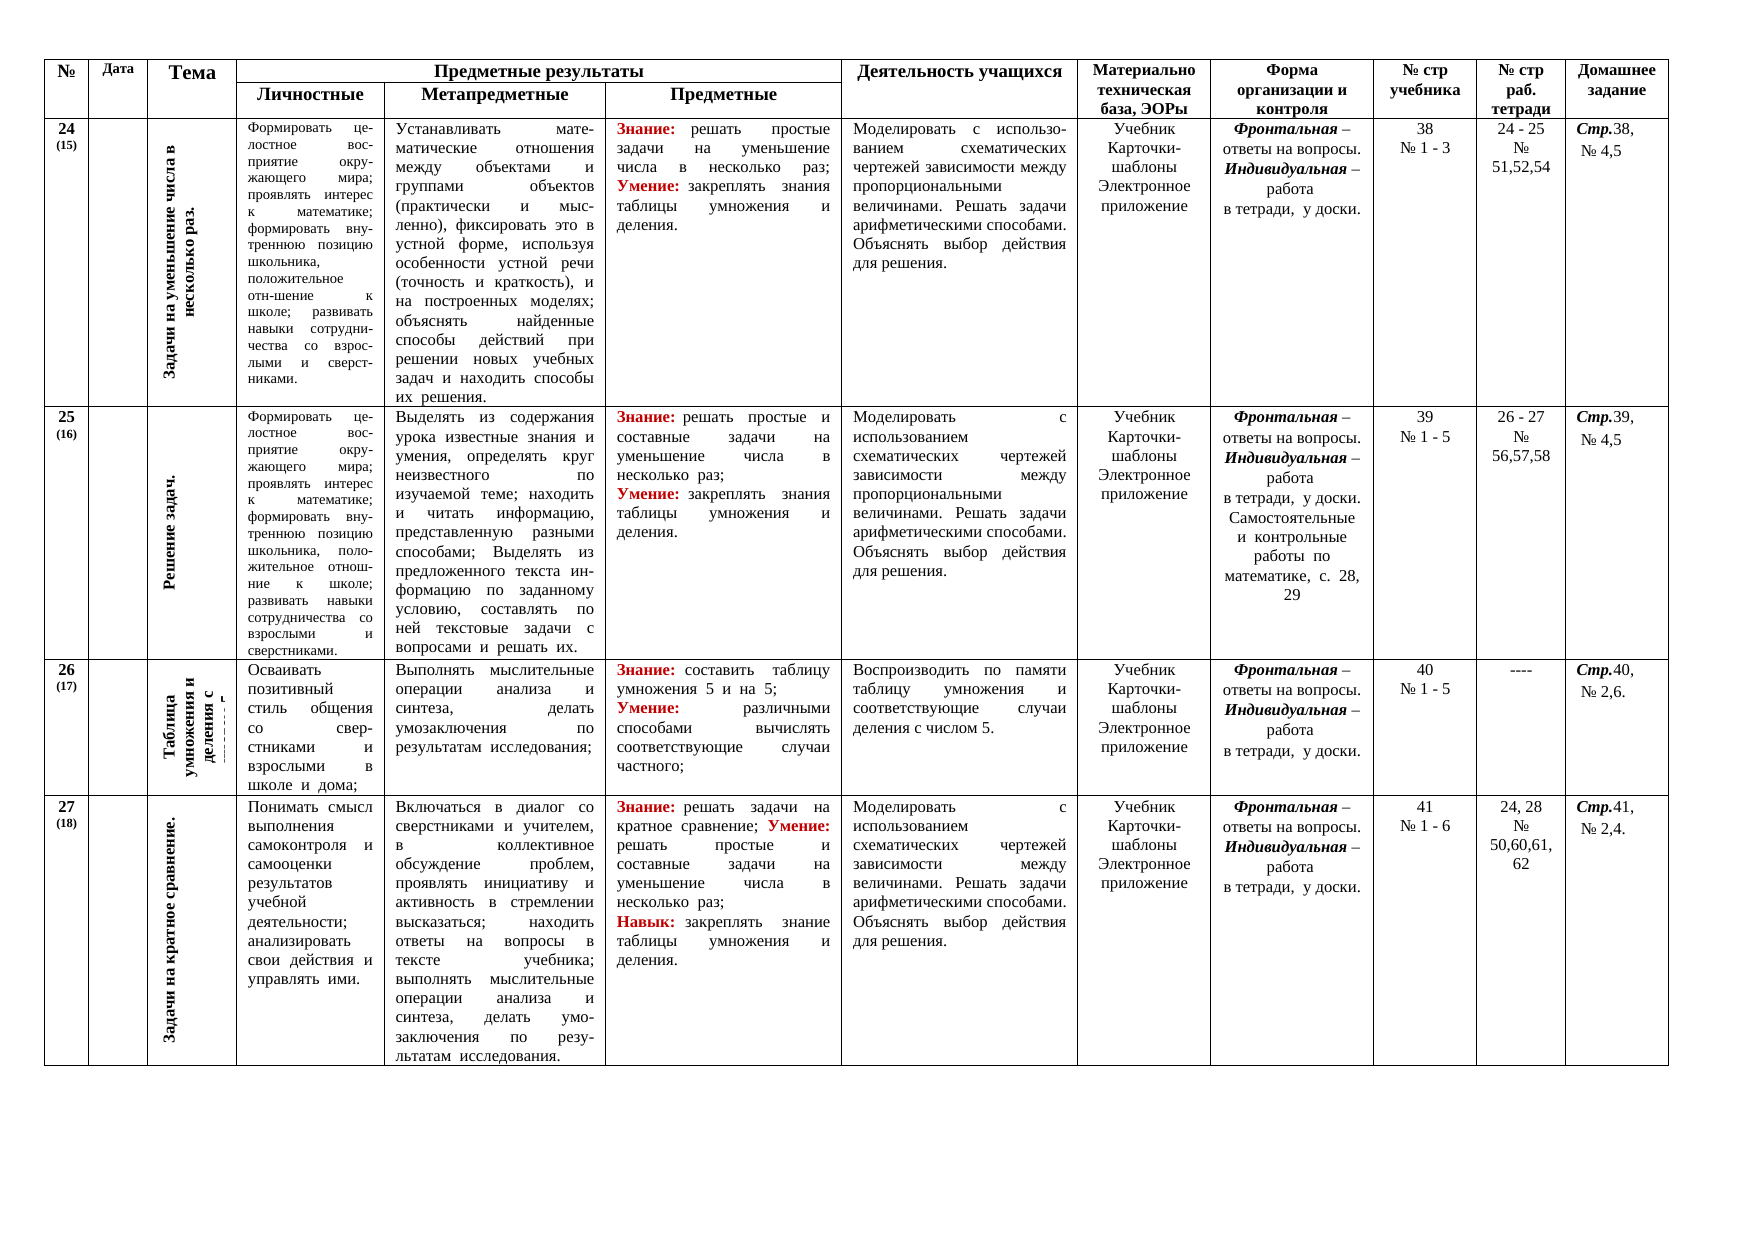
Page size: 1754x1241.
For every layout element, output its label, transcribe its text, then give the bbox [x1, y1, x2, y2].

table_cell Воспроизводить по памяти таблицу умножения и соответствующие случаи деления с числом 5. [842, 660, 1077, 795]
table_header Дата [89, 60, 147, 118]
table_cell 40 № 1 - 5 [1374, 660, 1476, 795]
table_cell [89, 796, 147, 1065]
table_cell Моделировать с использо-ванием схематических чертежей зависимости между пропорциональными величинами. Решать задачи арифметическими способами. Объяснять выбор действия для решения. [842, 119, 1077, 406]
table_cell Осваивать позитивный стиль общения со свер-стниками и взрослыми в школе и дома; [237, 660, 384, 795]
table_header Предметные результаты [237, 60, 841, 82]
table_cell Личностные [237, 83, 384, 118]
table_cell Формировать це-лостное вос-приятие окру-жающего мира; проявлять интерес к математике; формировать вну-треннюю позицию школьника, положительное отн-шение к школе; развивать навыки сотрудни-чества со взрос-лыми и сверст-никами. [237, 119, 384, 406]
table_cell Учебник Карточки-шаблоны Электронное приложение [1078, 796, 1210, 1065]
table_cell Знание: составить таблицу умножения 5 и на 5; Умение: различными способами вычислять соответствующие случаи частного; [606, 660, 841, 795]
table_header Домашнее задание [1566, 60, 1668, 118]
table_cell Стр.38, № 4,5 [1566, 119, 1668, 406]
table_header Тема [148, 60, 236, 118]
table_cell 39 № 1 - 5 [1374, 407, 1476, 659]
table_cell Решение задач. [148, 407, 236, 659]
table_cell Учебник Карточки-шаблоны Электронное приложение [1078, 660, 1210, 795]
table_cell 27 (18) [45, 796, 88, 1065]
table_header Форма организации и контроля [1211, 60, 1373, 118]
table_cell 24 - 25 № 51,52,54 [1477, 119, 1565, 406]
table_header № стр учебника [1374, 60, 1476, 118]
table_cell Включаться в диалог со сверстниками и учителем, в коллективное обсуждение проблем, проявлять инициативу и активность в стремлении высказаться; находить ответы на вопросы в тексте учебника; выполнять мыслительные операции анализа и синтеза, делать умо-заключения по резу-льтатам исследования. [385, 796, 605, 1065]
table_cell Формировать це-лостное вос-приятие окру-жающего мира; проявлять интерес к математике; формировать вну-треннюю позицию школьника, поло-жительное отнош-ние к школе; развивать навыки сотрудничества со взрослыми и сверстниками. [237, 407, 384, 659]
table_cell [89, 119, 147, 406]
table_cell Стр.40, № 2,6. [1566, 660, 1668, 795]
table_cell 26 - 27 № 56,57,58 [1477, 407, 1565, 659]
table_cell Знание: решать простые и составные задачи на уменьшение числа в несколько раз; Умение: закреплять знания таблицы умножения и деления. [606, 407, 841, 659]
table_header № стр раб. тетради [1477, 60, 1565, 118]
table_cell Учебник Карточки-шаблоны Электронное приложение [1078, 119, 1210, 406]
table_cell Выполнять мыслительные операции анализа и синтеза, делать умозаключения по результатам исследования; [385, 660, 605, 795]
table_cell Стр.41, № 2,4. [1566, 796, 1668, 1065]
table_cell 25 (16) [45, 407, 88, 659]
table_cell Предметные [606, 83, 841, 118]
table_cell Моделировать с использованием схематических чертежей зависимости между величинами. Решать задачи арифметическими способами. Объяснять выбор действия для решения. [842, 796, 1077, 1065]
table_cell Знание: решать простые задачи на уменьшение числа в несколько раз; Умение: закреплять знания таблицы умножения и деления. [606, 119, 841, 406]
table_cell 24 (15) [45, 119, 88, 406]
table_cell Выделять из содержания урока известные знания и умения, определять круг неизвестного по изучаемой теме; находить и читать информацию, представленную разными способами; Выделять из предложенного текста ин-формацию по заданному условию, составлять по ней текстовые задачи с вопросами и решать их. [385, 407, 605, 659]
table_cell Фронтальная – ответы на вопросы. Индивидуальная – работа в тетради, у доски. Самостоятельные и контрольные работы по математике, с. 28, 29 [1211, 407, 1373, 659]
table_cell [89, 407, 147, 659]
table_cell Учебник Карточки-шаблоны Электронное приложение [1078, 407, 1210, 659]
table_header Материально техническая база, ЭОРы [1078, 60, 1210, 118]
table_cell Устанавливать мате-матические отношения между объектами и группами объектов (практически и мыс-ленно), фиксировать это в устной форме, используя особенности устной речи (точность и краткость), и на построенных моделях; объяснять найденные способы действий при решении новых учебных задач и находить способы их решения. [385, 119, 605, 406]
table_cell Фронтальная – ответы на вопросы. Индивидуальная – работа в тетради, у доски. [1211, 796, 1373, 1065]
table_cell Задачи на уменьшение числа в несколько раз. [148, 119, 236, 406]
table_cell 26 (17) [45, 660, 88, 795]
table_header № [45, 60, 88, 118]
table_cell [89, 660, 147, 795]
table_cell Фронтальная – ответы на вопросы. Индивидуальная – работа в тетради, у доски. [1211, 119, 1373, 406]
table_cell Задачи на кратное сравнение. [148, 796, 236, 1065]
table_cell Понимать смысл выполнения самоконтроля и самооценки результатов учебной деятельности; анализировать свои действия и управлять ими. [237, 796, 384, 1065]
table_cell 24, 28 № 50,60,61,62 [1477, 796, 1565, 1065]
table_cell 38 № 1 - 3 [1374, 119, 1476, 406]
table_cell Метапредметные [385, 83, 605, 118]
table_cell Стр.39, № 4,5 [1566, 407, 1668, 659]
table_cell Знание: решать задачи на кратное сравнение; Умение: решать простые и составные задачи на уменьшение числа в несколько раз; Навык: закреплять знание таблицы умножения и деления. [606, 796, 841, 1065]
table_header Деятельность учащихся [842, 60, 1077, 118]
table_cell 41 № 1 - 6 [1374, 796, 1476, 1065]
table_cell Моделировать с использованием схематических чертежей зависимости между пропорциональными величинами. Решать задачи арифметическими способами. Объяснять выбор действия для решения. [842, 407, 1077, 659]
table_cell ---- [1477, 660, 1565, 795]
table_cell Фронтальная – ответы на вопросы. Индивидуальная – работа в тетради, у доски. [1211, 660, 1373, 795]
table_cell Таблица умножения и деления с числом 5. [148, 660, 236, 795]
